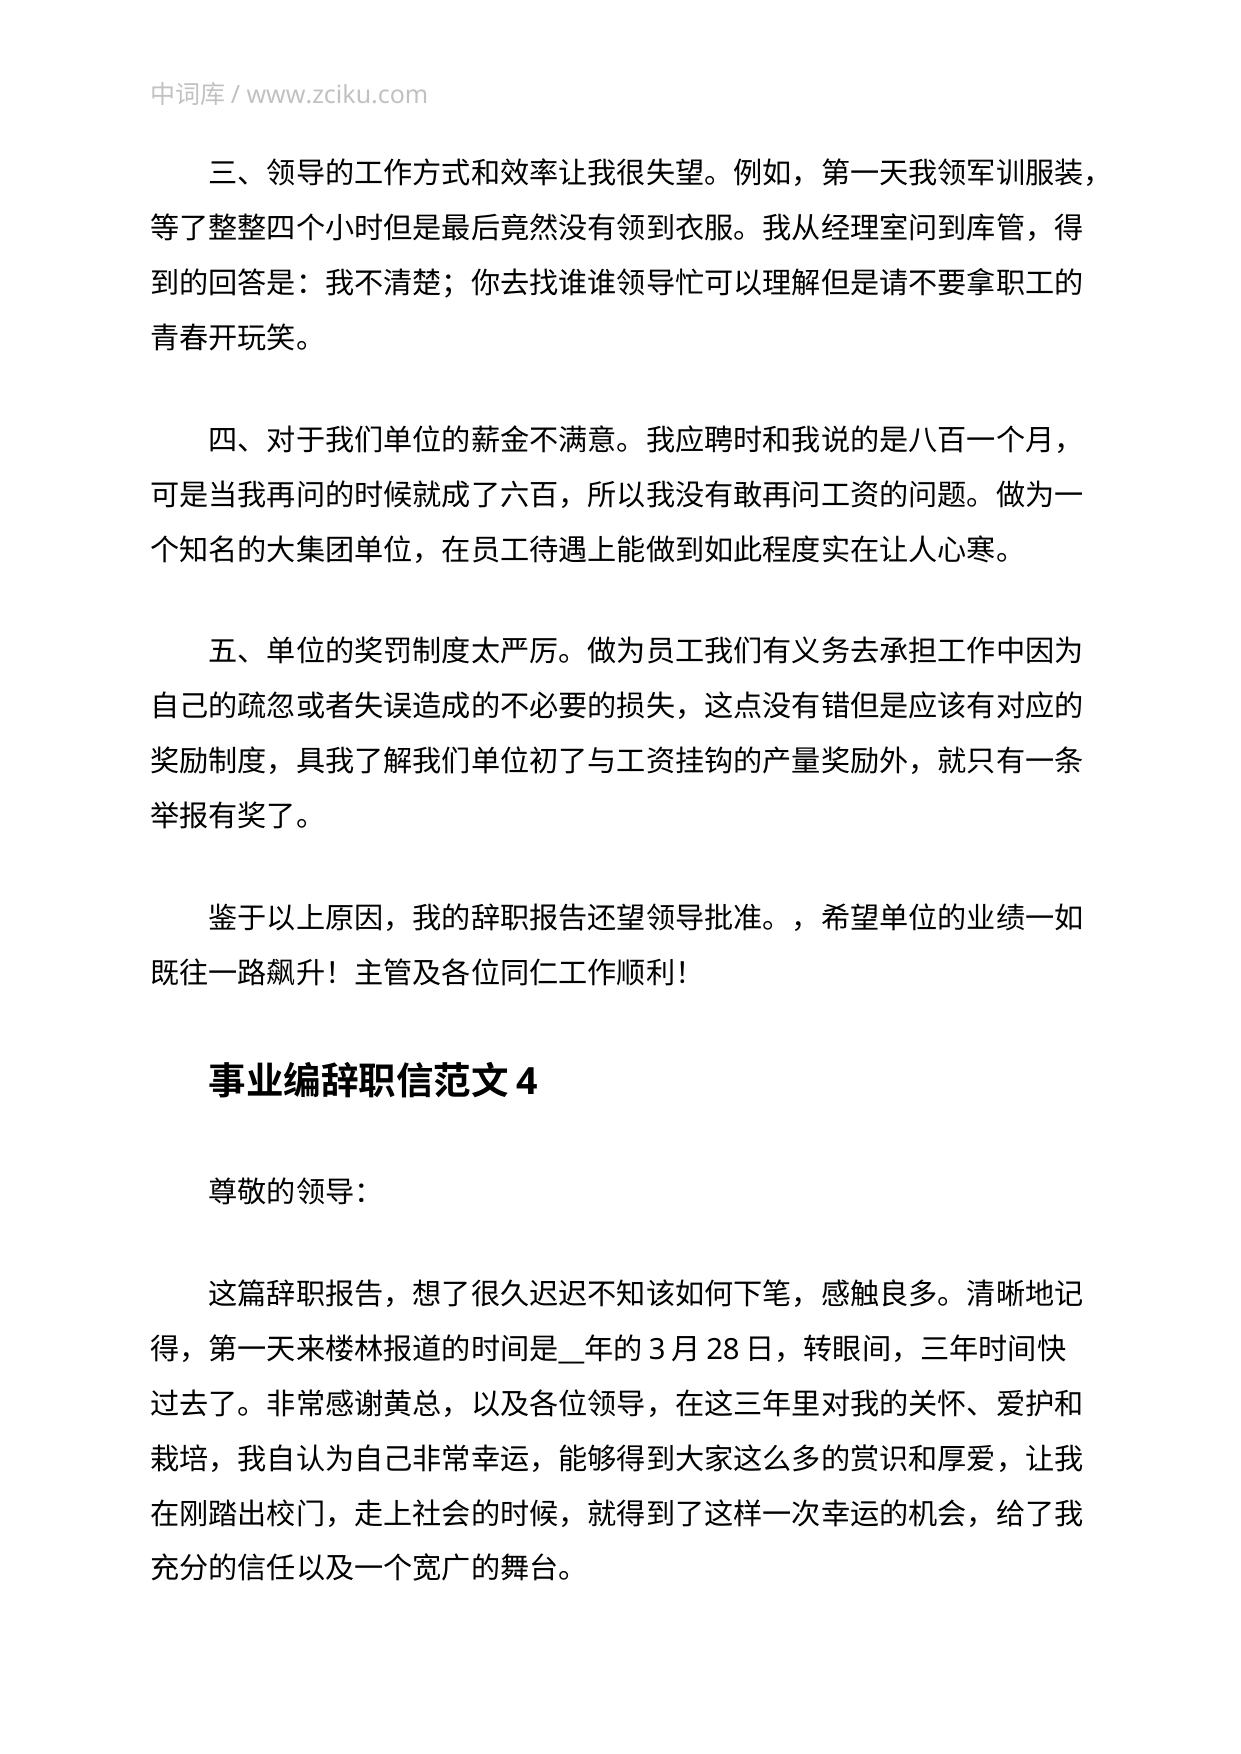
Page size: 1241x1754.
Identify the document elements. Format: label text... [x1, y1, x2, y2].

text 四、对于我们单位的薪金不满意。我应聘时和我说的是八百一个月，可是当我再问的时候就成了六百，所以我没有敢再问工资的问题。做为一个知名的大集团单位，在员工待遇上能做到如此程度实在让人心寒。 [150, 416, 1090, 568]
text 这篇辞职报告，想了很久迟迟不知该如何下笔，感触良多。清晰地记得，第一天来楼林报道的时间是__年的3月28日，转眼间，三年时间快过去了。非常感谢黄总，以及各位领导，在这三年里对我的关怀、爱护和栽培，我自认为自己非常幸运，能够得到大家这么多的赏识和厚爱，让我在刚踏出校门，走上社会的时候，就得到了这样一次幸运的机会，给了我充分的信任以及一个宽广的舞台。 [150, 1271, 1090, 1587]
text 三、领导的工作方式和效率让我很失望。例如，第一天我领军训服装，等了整整四个小时但是最后竟然没有领到衣服。我从经理室问到库管，得到的回答是：我不清楚；你去找谁谁领导忙可以理解但是请不要拿职工的青春开玩笑。 [150, 150, 1090, 357]
text 五、单位的奖罚制度太严厉。做为员工我们有义务去承担工作中因为自己的疏忽或者失误造成的不必要的损失，这点没有错但是应该有对应的奖励制度，具我了解我们单位初了与工资挂钩的产量奖励外，就只有一条举报有奖了。 [150, 628, 1090, 835]
text 事业编辞职信范文4 [150, 1051, 1090, 1106]
text 尊敬的领导： [150, 1169, 1090, 1211]
text 鉴于以上原因，我的辞职报告还望领导批准。，希望单位的业绩一如既往一路飙升！主管及各位同仁工作顺利！ [150, 894, 1090, 992]
